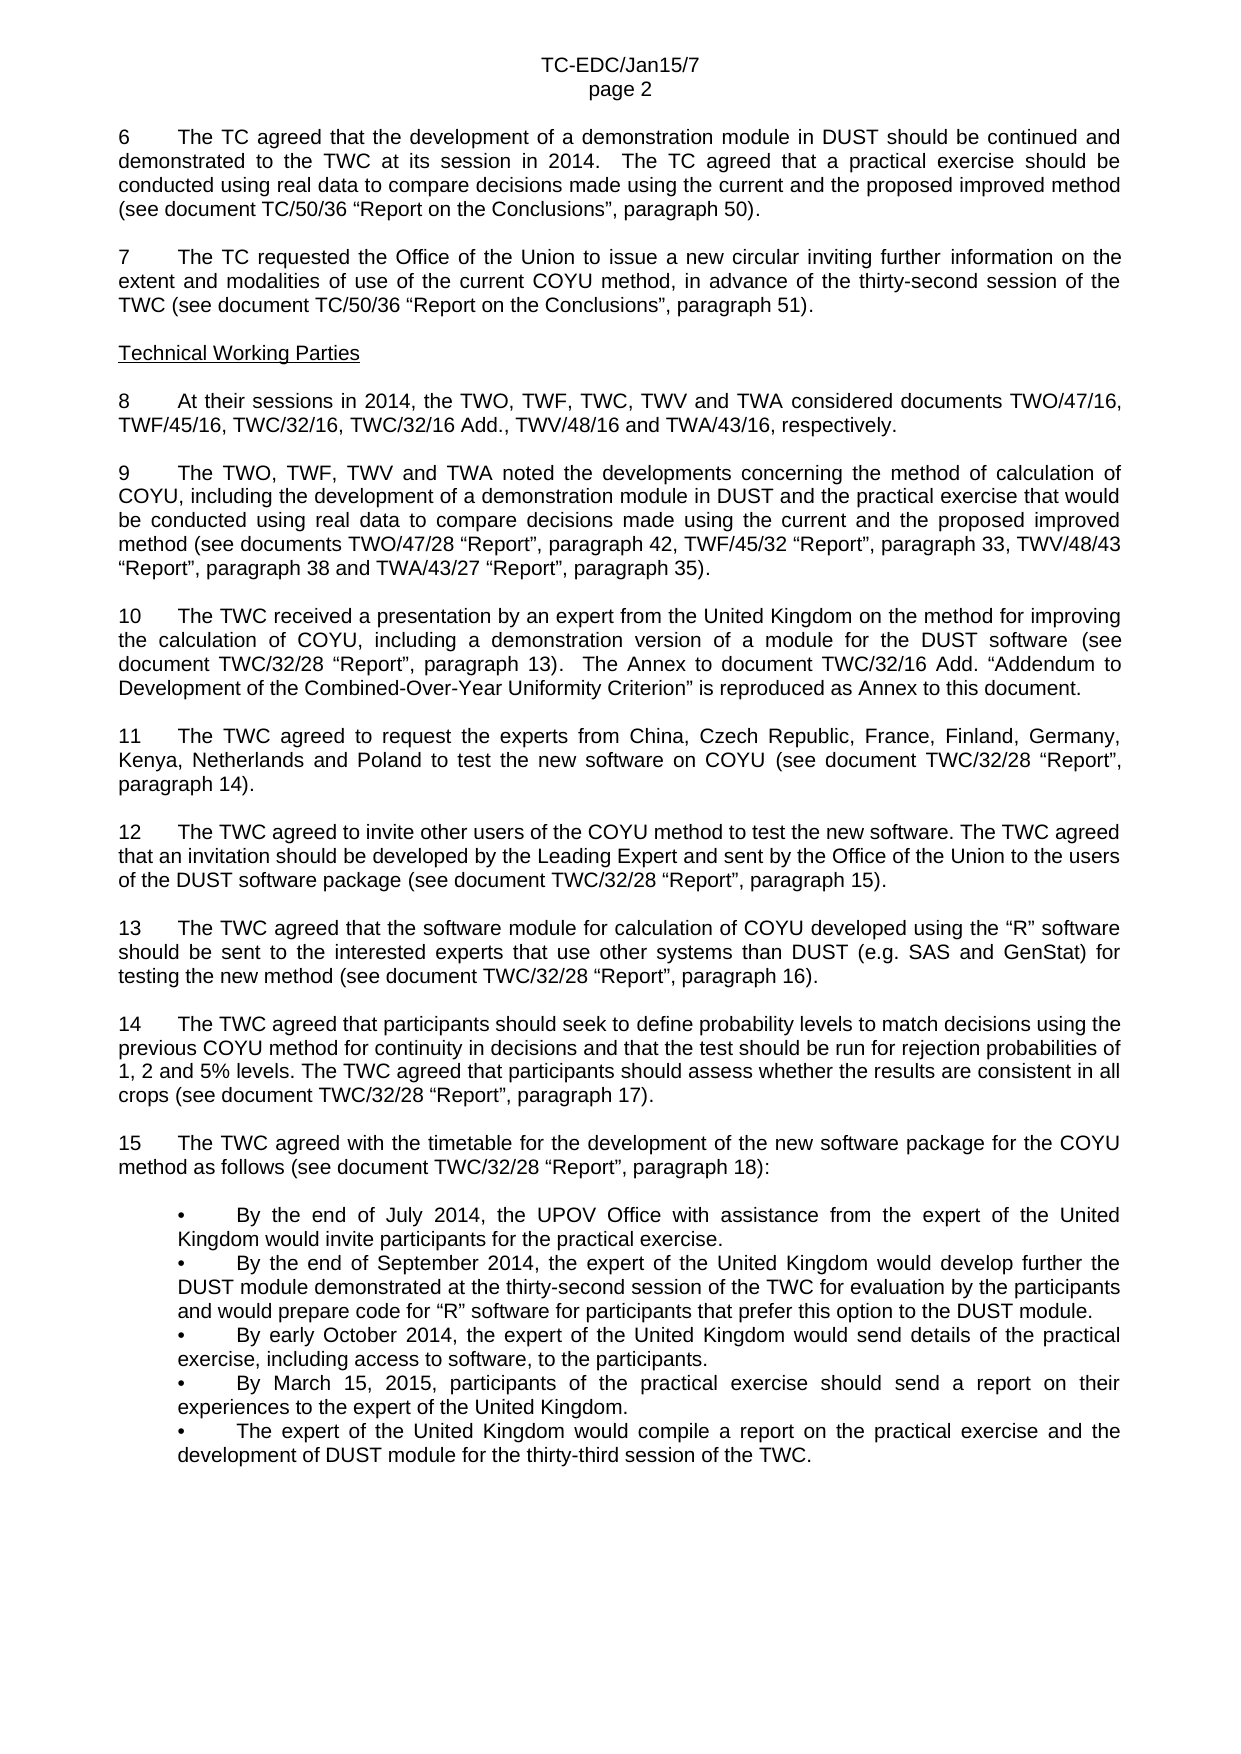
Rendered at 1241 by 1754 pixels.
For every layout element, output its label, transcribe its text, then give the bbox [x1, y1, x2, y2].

text • By the end of September 2014, the expert of the United Kingdom would develop further the DUST module demonstrated at the thirty-second session of the TWC for evaluation by the participants and would prepare code for “R” software for participants that prefer this option to the DUST module. [177, 1251, 1122, 1323]
text The TWC agreed that participants should seek to define probability levels to match decisions using the previous COYU method for continuity in decisions and that the test should be run for rejection probabilities of 1, 2 and 5% levels. The TWC agreed that participants should assess whether the results are consistent in all crops (see document TWC/32/28 “Report”, paragraph 17). [118, 1011, 1122, 1107]
text • By March 15, 2015, participants of the practical exercise should send a report on their experiences to the expert of the United Kingdom. [177, 1371, 1122, 1419]
text • By the end of July 2014, the UPOV Office with assistance from the expert of the United Kingdom would invite participants for the practical exercise. [177, 1203, 1122, 1251]
text The TWC agreed with the timetable for the development of the new software package for the COYU method as follows (see document TWC/32/28 “Report”, paragraph 18): [118, 1131, 1122, 1179]
text The TWC agreed that the software module for calculation of COYU developed using the “R” software should be sent to the interested experts that use other systems than DUST (e.g. SAS and GenStat) for testing the new method (see document TWC/32/28 “Report”, paragraph 16). [118, 916, 1122, 987]
text The TWC agreed to invite other users of the COYU method to test the new software. The TWC agreed that an invitation should be developed by the Leading Expert and sent by the Office of the Union to the users of the DUST software package (see document TWC/32/28 “Report”, paragraph 15). [118, 820, 1122, 892]
text At their sessions in 2014, the TWO, TWF, TWC, TWV and TWA considered documents TWO/47/16, TWF/45/16, TWC/32/16, TWC/32/16 Add., TWV/48/16 and TWA/43/16, respectively. [118, 388, 1122, 436]
text The TWC agreed to request the experts from China, Czech Republic, France, Finland, Germany, Kenya, Netherlands and Poland to test the new software on COYU (see document TWC/32/28 “Report”, paragraph 14). [118, 724, 1122, 796]
text • By early October 2014, the expert of the United Kingdom would send details of the practical exercise, including access to software, to the participants. [177, 1323, 1122, 1371]
text The TWO, TWF, TWV and TWA noted the developments concerning the method of calculation of COYU, including the development of a demonstration module in DUST and the practical exercise that would be conducted using real data to compare decisions made using the current and the proposed improved method (see documents TWO/47/28 “Report”, paragraph 42, TWF/45/32 “Report”, paragraph 33, TWV/48/43 “Report”, paragraph 38 and TWA/43/27 “Report”, paragraph 35). [118, 460, 1122, 580]
subtitle Technical Working Parties [118, 341, 1122, 364]
text The TC requested the Office of the Union to issue a new circular inviting further information on the extent and modalities of use of the current COYU method, in advance of the thirty-second session of the TWC (see document TC/50/36 “Report on the Conclusions”, paragraph 51). [118, 245, 1122, 317]
text • The expert of the United Kingdom would compile a report on the practical exercise and the development of DUST module for the thirty-third session of the TWC. [177, 1419, 1122, 1467]
text The TWC received a presentation by an expert from the United Kingdom on the method for improving the calculation of COYU, including a demonstration version of a module for the DUST software (see document TWC/32/28 “Report”, paragraph 13). The Annex to document TWC/32/16 Add. “Addendum to Development of the Combined-Over-Year Uniformity Criterion” is reproduced as Annex to this document. [118, 604, 1122, 700]
text The TC agreed that the development of a demonstration module in DUST should be continued and demonstrated to the TWC at its session in 2014. The TC agreed that a practical exercise should be conducted using real data to compare decisions made using the current and the proposed improved method (see document TC/50/36 “Report on the Conclusions”, paragraph 50). [118, 125, 1122, 221]
